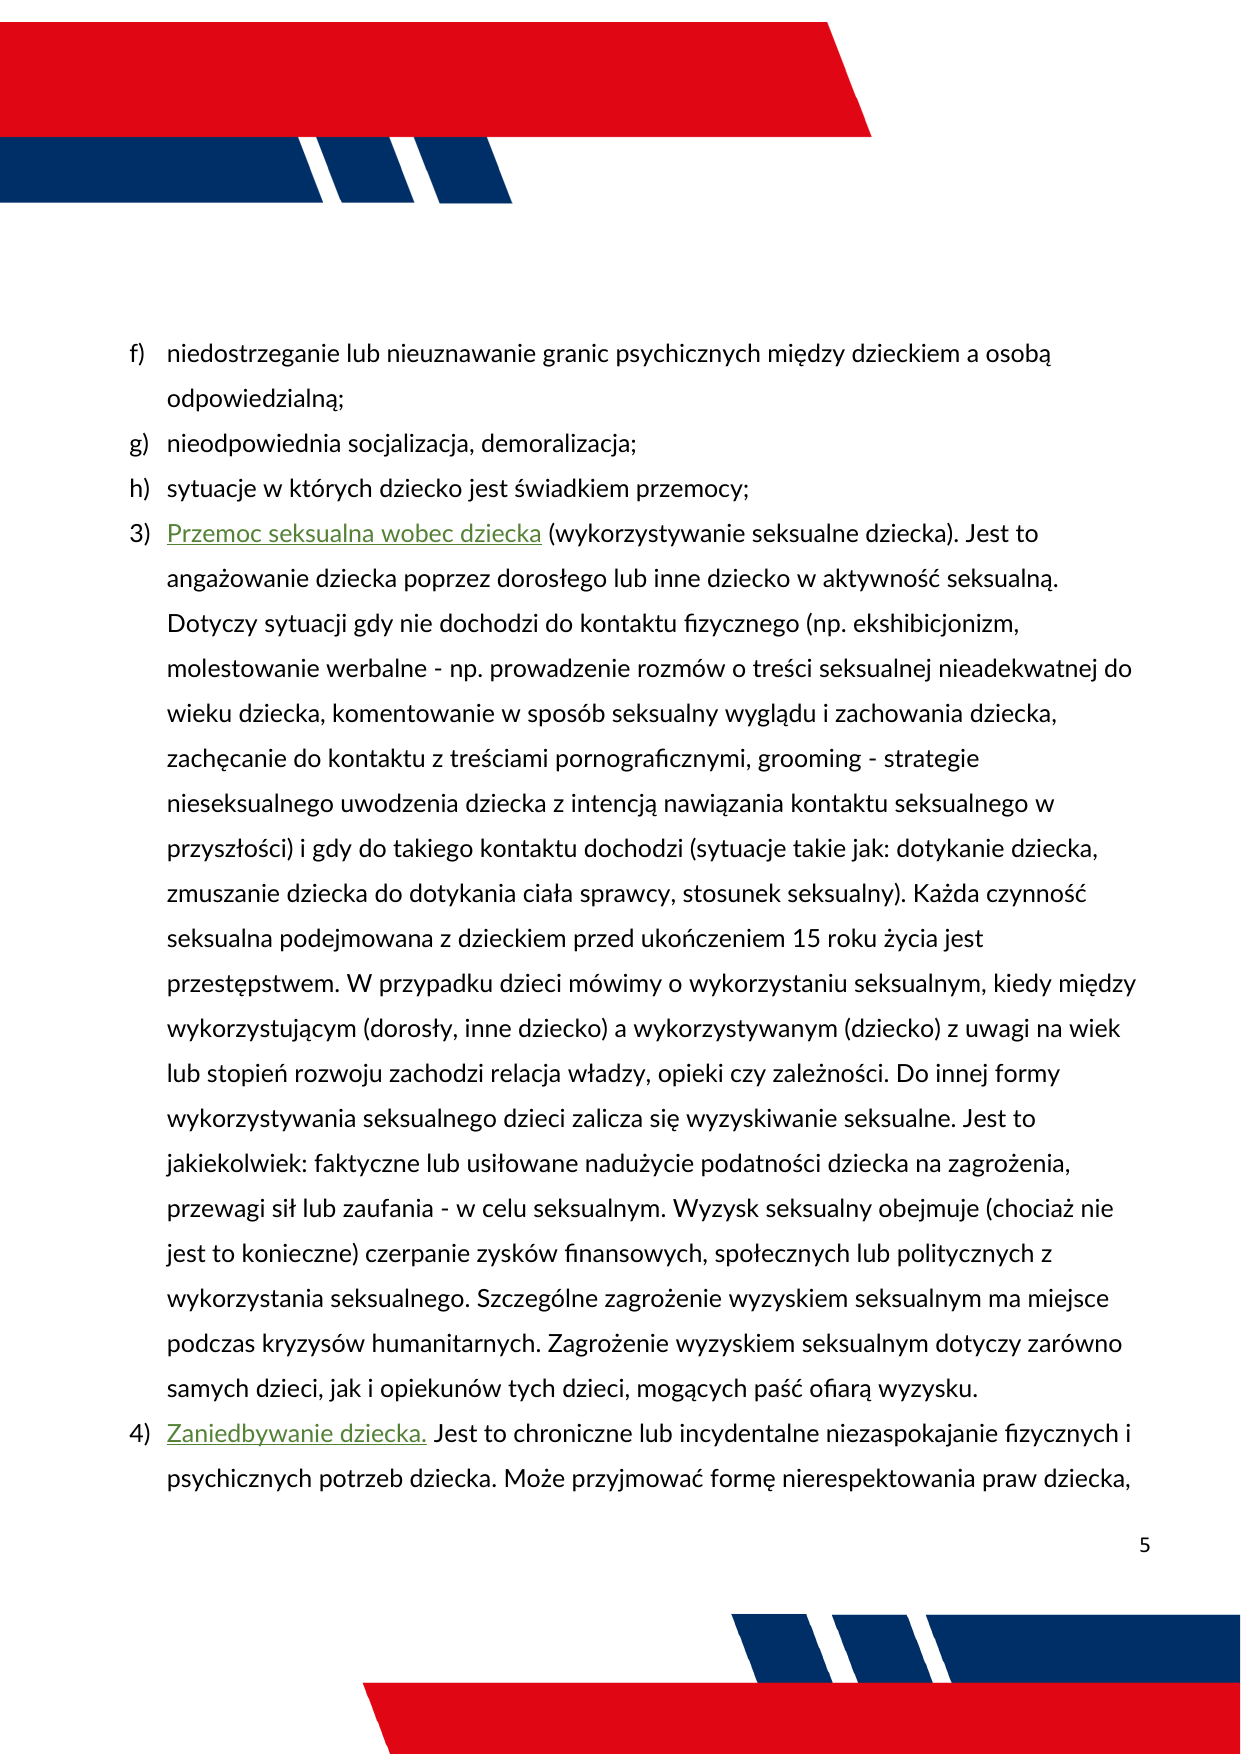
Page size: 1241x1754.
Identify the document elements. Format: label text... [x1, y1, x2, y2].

list nieodpowiednia socjalizacja, demoralizacja; [129, 427, 1151, 457]
picture [0, 22, 1027, 267]
list Przemoc seksualna wobec dziecka (wykorzystywanie seksualne dziecka). Jest to angażowanie dziecka poprzez dorosłego lub inne dziecko w aktywność seksualną. Dotyczy sytuacji gdy nie dochodzi do kontaktu fizycznego (np. ekshibicjonizm, molestowanie werbalne - np. prowadzenie rozmów o treści seksualnej nieadekwatnej do wieku dziecka, komentowanie w sposób seksualny wyglądu i zachowania dziecka, zachęcanie do kontaktu z treściami pornograficznymi, grooming - strategie nieseksualnego uwodzenia dziecka z intencją nawiązania kontaktu seksualnego w przyszłości) i gdy do takiego kontaktu dochodzi (sytuacje takie jak: dotykanie dziecka, zmuszanie dziecka do dotykania ciała sprawcy, stosunek seksualny). Każda czynność seksualna podejmowana z dzieckiem przed ukończeniem 15 roku życia jest przestępstwem. W przypadku dzieci mówimy o wykorzystaniu seksualnym, kiedy między wykorzystującym (dorosły, inne dziecko) a wykorzystywanym (dziecko) z uwagi na wiek lub stopień rozwoju zachodzi relacja władzy, opieki czy zależności. Do innej formy wykorzystywania seksualnego dzieci zalicza się wyzyskiwanie seksualne. Jest to jakiekolwiek: faktyczne lub usiłowane nadużycie podatności dziecka na zagrożenia, przewagi sił lub zaufania - w celu seksualnym. Wyzysk seksualny obejmuje (chociaż nie jest to konieczne) czerpanie zysków finansowych, społecznych lub politycznych z wykorzystania seksualnego. Szczególne zagrożenie wyzyskiem seksualnym ma miejsce podczas kryzysów humanitarnych. Zagrożenie wyzyskiem seksualnym dotyczy zarówno samych dzieci, jak i opiekunów tych dzieci, mogących paść ofiarą wyzysku. [129, 517, 1151, 1402]
picture [201, 1548, 1241, 1754]
list sytuacje w których dziecko jest świadkiem przemocy; [129, 472, 1151, 502]
list niedostrzeganie lub nieuznawanie granic psychicznych między dzieckiem a osobą odpowiedzialną; [129, 337, 1151, 412]
